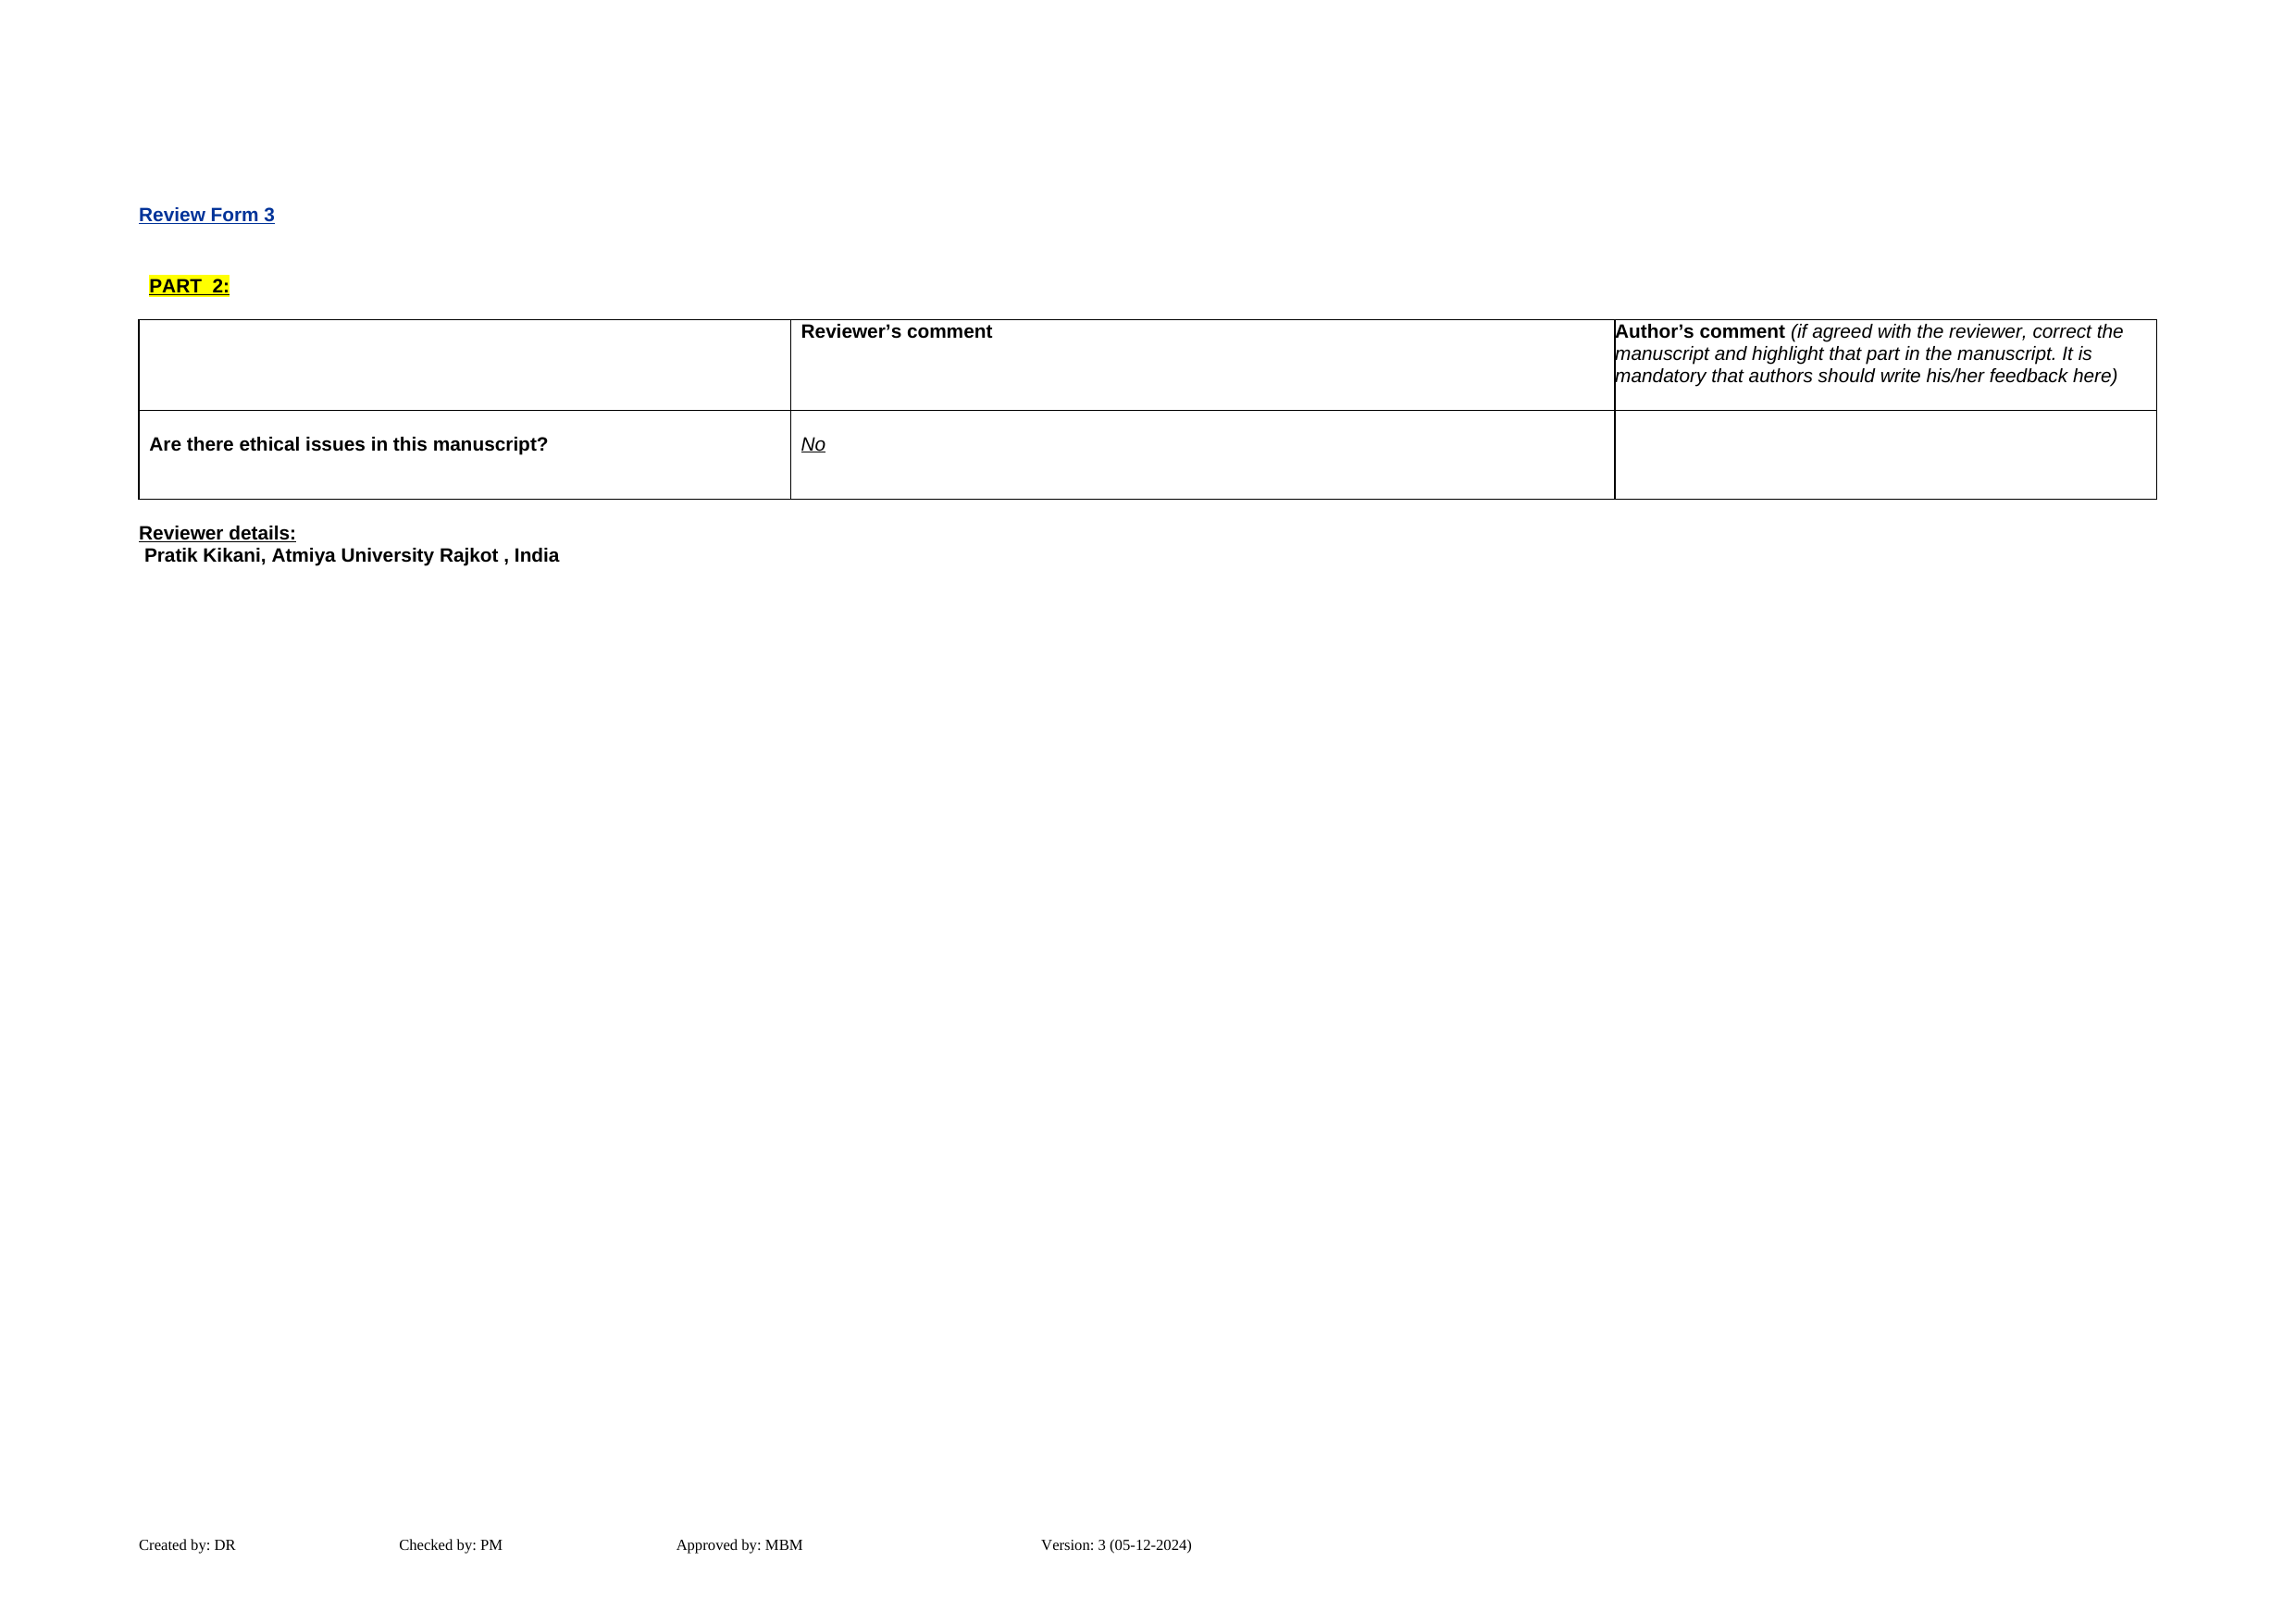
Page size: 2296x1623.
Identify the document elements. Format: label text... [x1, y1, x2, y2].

text Reviewer details: [139, 522, 2156, 544]
table_cell Reviewer’s comment [791, 320, 1614, 409]
table_cell [140, 320, 790, 409]
table_cell Are there ethical issues in this manuscript? [140, 411, 790, 499]
table_cell No [791, 411, 1614, 499]
table_cell Author’s comment (if agreed with the reviewer, correct the manuscript and highlight that part in the manuscript. It is mandatory that authors should write his/her feedback here) [1616, 320, 2156, 409]
text Pratik Kikani, Atmiya University Rajkot , India [139, 544, 2156, 566]
table_header PART 2: [139, 275, 2156, 319]
table_cell [1616, 411, 2156, 499]
